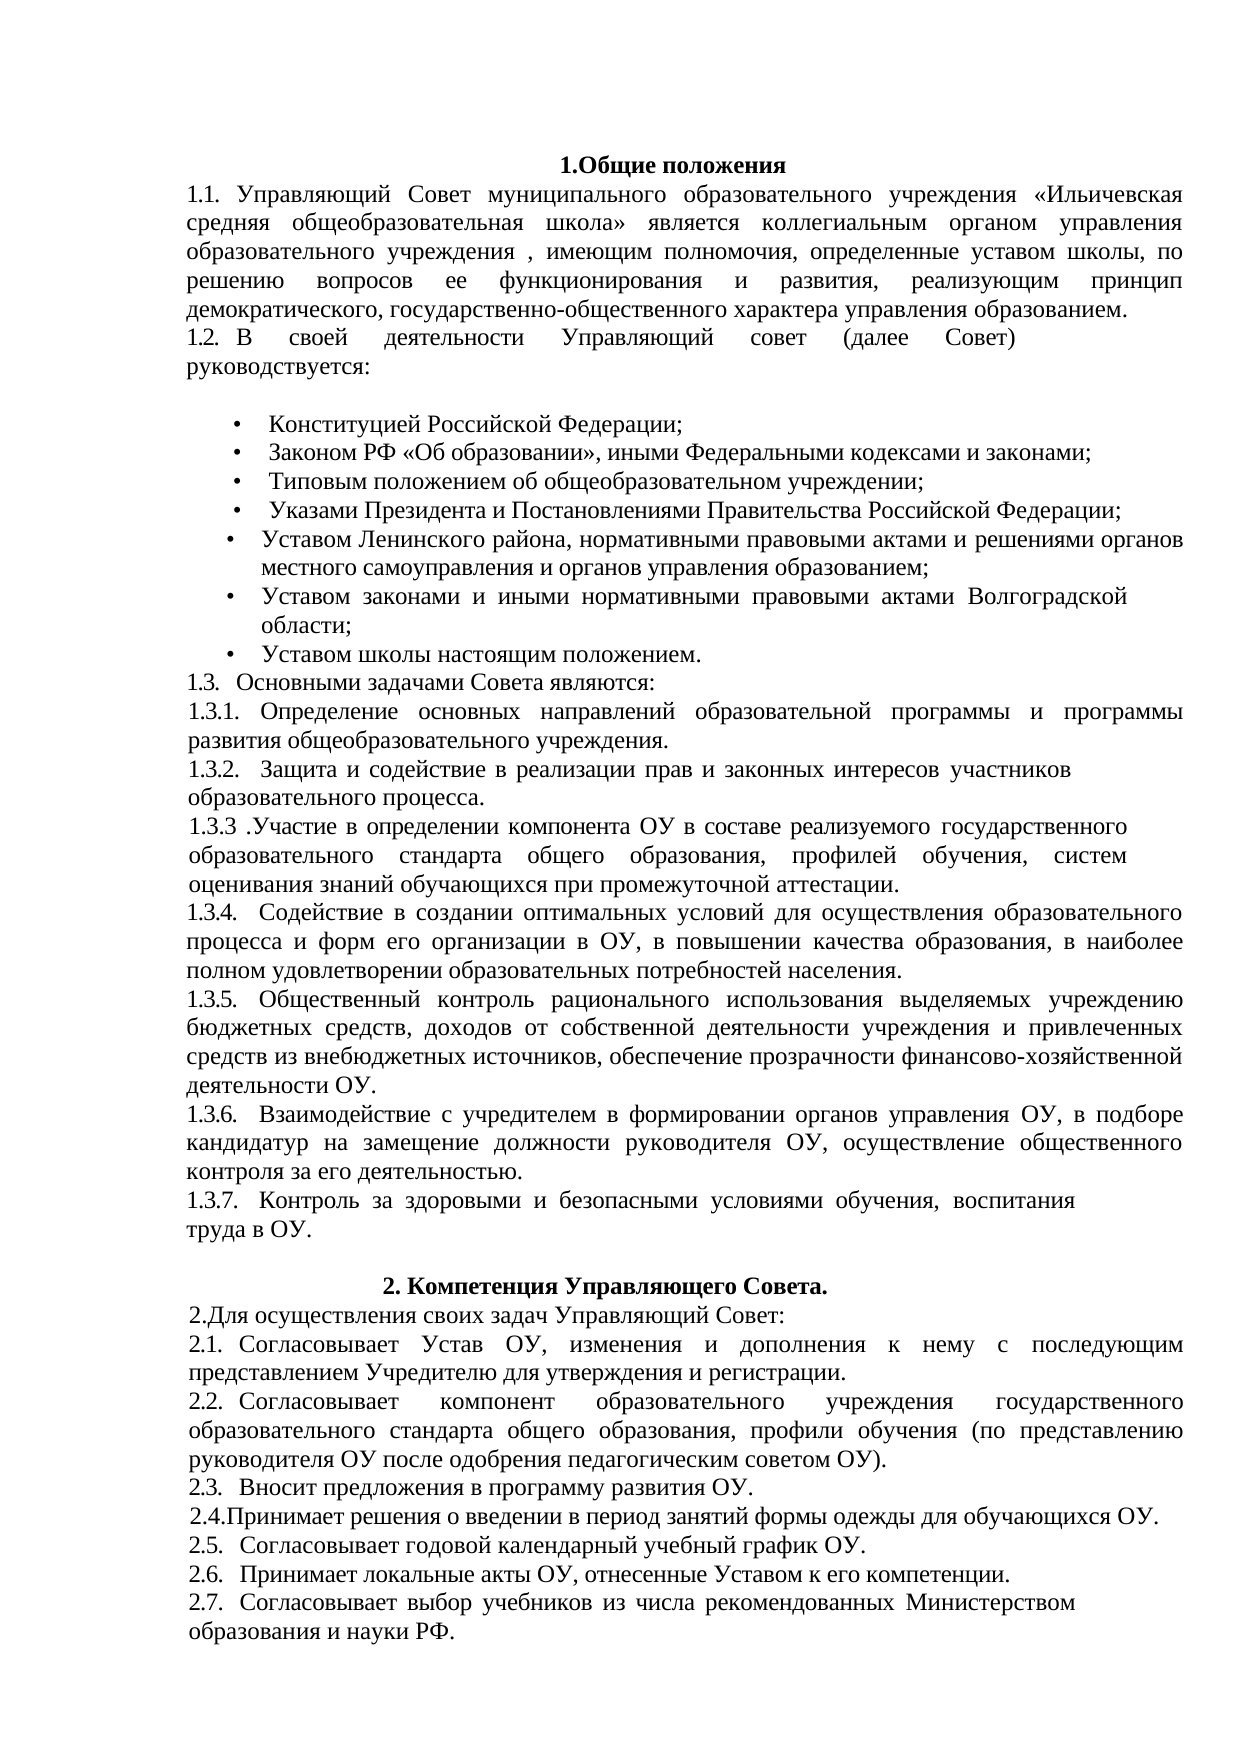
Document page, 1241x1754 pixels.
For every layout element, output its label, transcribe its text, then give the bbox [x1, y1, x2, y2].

list Защита и содействие в реализации прав и законных интересов участников образовательного процесса. [188, 754, 1071, 811]
list Уставом Ленинского района, нормативными правовыми актами и решениями органов местного самоуправления и органов управления образованием; [226, 524, 1183, 581]
list Уставом школы настоящим положением. [226, 639, 1183, 667]
list Определение основных направлений образовательной программы и программы развития общеобразовательного учреждения. [188, 696, 1183, 754]
list Управляющий Совет муниципального образовательного учреждения «Ильичевская средняя общеобразовательная школа» является коллегиальным органом управления образовательного учреждения , имеющим полномочия, определенные уставом школы, по решению вопросов ее функционирования и развития, реализующим принцип демократического, государственно-общественного характера управления образованием. [186, 179, 1183, 322]
text 1.Общие положения [559, 150, 1127, 179]
list Согласовывает Устав ОУ, изменения и дополнения к нему с последующим представлением Учредителю для утверждения и регистрации. [188, 1329, 1183, 1386]
list Взаимодействие с учредителем в формировании органов управления ОУ, в подборе кандидатур на замещение должности руководителя ОУ, осуществление общественного контроля за его деятельностью. [186, 1099, 1183, 1185]
list Уставом законами и иными нормативными правовыми актами Волгоградской области; [226, 581, 1127, 639]
list В своей деятельности Управляющий совет (далее Совет) руководствуется: [186, 322, 1015, 380]
list Согласовывает компонент образовательного учреждения государственного образовательного стандарта общего образования, профили обучения (по представлению руководителя ОУ после одобрения педагогическим советом ОУ). [188, 1386, 1183, 1472]
list Конституцией Российской Федерации; [233, 409, 1183, 437]
list Вносит предложения в программу развития ОУ. [188, 1472, 1183, 1501]
text 1.3.3 .Участие в определении компонента ОУ в составе реализуемого государственного образовательного стандарта общего образования, профилей обучения, систем оценивания знаний обучающихся при промежуточной аттестации. [188, 811, 1127, 897]
text 2.Для осуществления своих задач Управляющий Совет: [189, 1300, 1021, 1329]
text 2.4.Принимает решения о введении в период занятий формы одежды для обучающихся ОУ. [189, 1501, 1183, 1530]
list Принимает локальные акты ОУ, отнесенные Уставом к его компетенции. [188, 1559, 1183, 1587]
list Указами Президента и Постановлениями Правительства Российской Федерации; [233, 495, 1183, 524]
text 2. Компетенция Управляющего Совета. [189, 1271, 1021, 1300]
list Содействие в создании оптимальных условий для осуществления образовательного процесса и форм его организации в ОУ, в повышении качества образования, в наиболее полном удовлетворении образовательных потребностей населения. [186, 897, 1183, 984]
list Законом РФ «Об образовании», иными Федеральными кодексами и законами; [233, 437, 1183, 466]
list Типовым положением об общеобразовательном учреждении; [233, 466, 1183, 495]
list Контроль за здоровыми и безопасными условиями обучения, воспитания труда в ОУ. [186, 1185, 1075, 1242]
text 1.3. Основными задачами Совета являются: [186, 667, 1183, 696]
list Согласовывает выбор учебников из числа рекомендованных Министерством образования и науки РФ. [188, 1587, 1075, 1645]
list Общественный контроль рационального использования выделяемых учреждению бюджетных средств, доходов от собственной деятельности учреждения и привлеченных средств из внебюджетных источников, обеспечение прозрачности финансово-хозяйственной деятельности ОУ. [186, 984, 1183, 1099]
list Согласовывает годовой календарный учебный график ОУ. [188, 1530, 1183, 1559]
